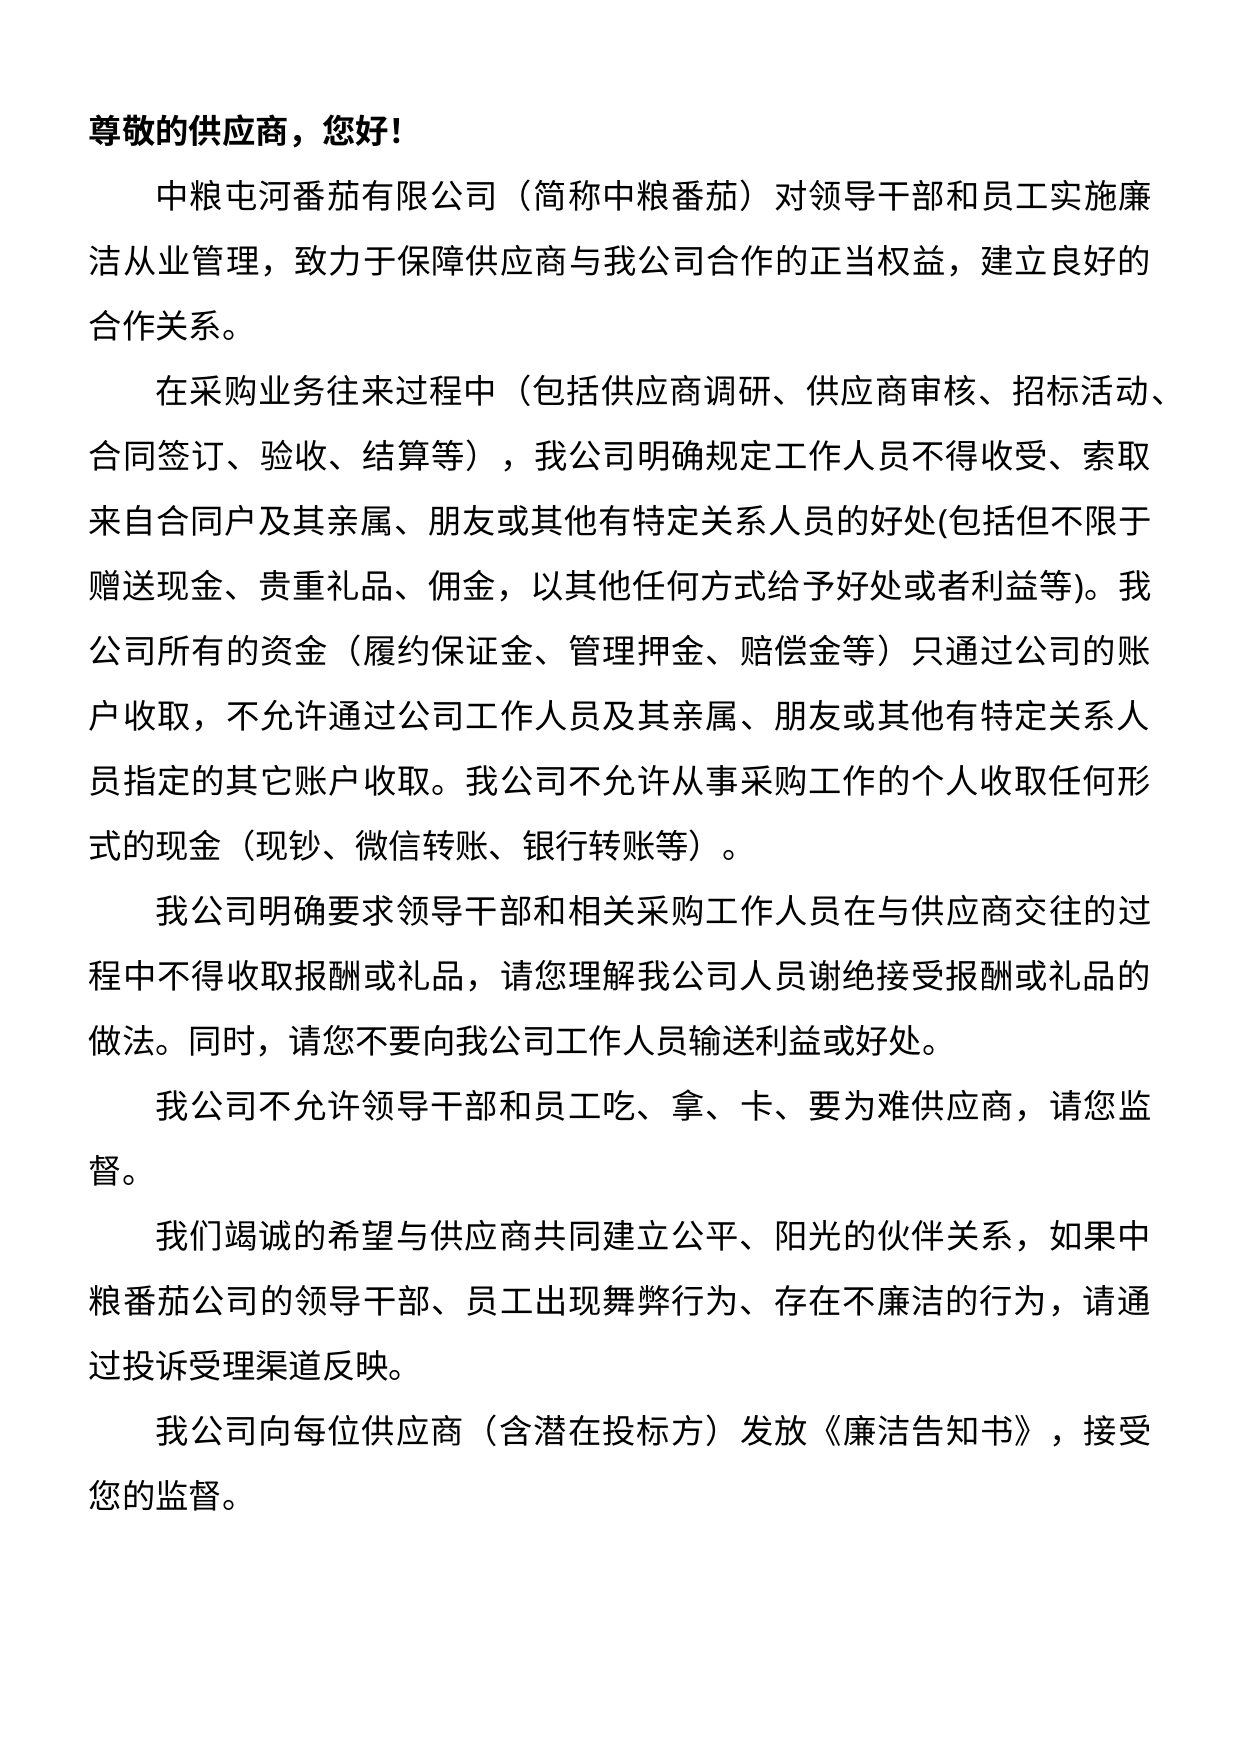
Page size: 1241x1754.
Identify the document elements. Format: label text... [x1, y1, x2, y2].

text 尊敬的供应商，您好！ [89, 97, 1152, 162]
text 我公司不允许领导干部和员工吃、拿、卡、要为难供应商，请您监督。 [89, 1072, 1152, 1202]
text 我们竭诚的希望与供应商共同建立公平、阳光的伙伴关系，如果中粮番茄公司的领导干部、员工出现舞弊行为、存在不廉洁的行为，请通过投诉受理渠道反映。 [89, 1202, 1152, 1397]
text 在采购业务往来过程中（包括供应商调研、供应商审核、招标活动、合同签订、验收、结算等），我公司明确规定工作人员不得收受、索取来自合同户及其亲属、朋友或其他有特定关系人员的好处(包括但不限于赠送现金、贵重礼品、佣金，以其他任何方式给予好处或者利益等)。我公司所有的资金（履约保证金、管理押金、赔偿金等）只通过公司的账户收取，不允许通过公司工作人员及其亲属、朋友或其他有特定关系人员指定的其它账户收取。我公司不允许从事采购工作的个人收取任何形式的现金（现钞、微信转账、银行转账等）。 [89, 357, 1152, 877]
text 我公司明确要求领导干部和相关采购工作人员在与供应商交往的过程中不得收取报酬或礼品，请您理解我公司人员谢绝接受报酬或礼品的做法。同时，请您不要向我公司工作人员输送利益或好处。 [89, 877, 1152, 1072]
text 中粮屯河番茄有限公司（简称中粮番茄）对领导干部和员工实施廉洁从业管理，致力于保障供应商与我公司合作的正当权益，建立良好的合作关系。 [89, 162, 1152, 357]
text 我公司向每位供应商（含潜在投标方）发放《廉洁告知书》，接受您的监督。 [89, 1397, 1152, 1527]
